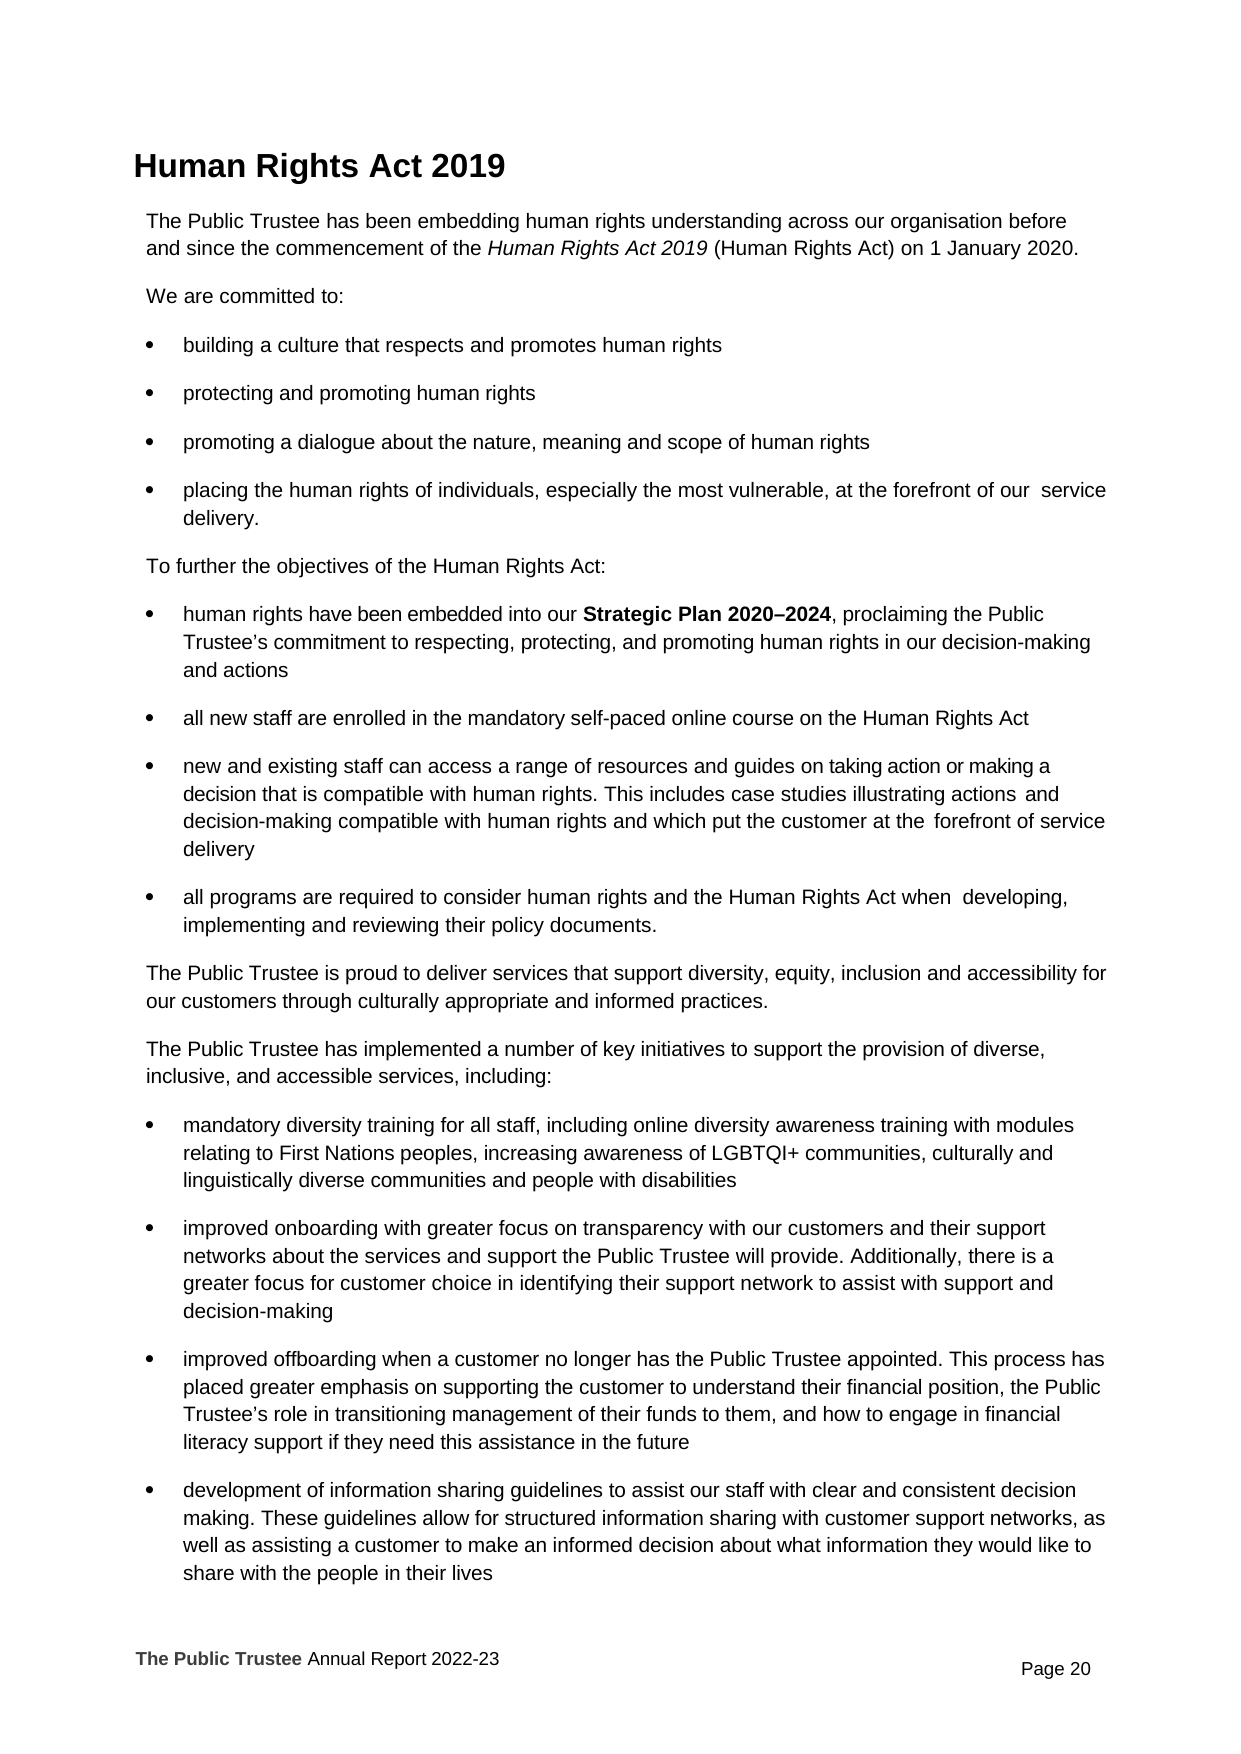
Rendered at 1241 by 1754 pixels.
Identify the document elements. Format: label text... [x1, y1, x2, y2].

text The Public Trustee is proud to deliver services that support diversity, equity, inclusion and accessibility for our customers through culturally appropriate and informed practices. [146, 961, 1107, 1012]
text To further the objectives of the Human Rights Act: [146, 554, 1107, 578]
subtitle Human Rights Act 2019 [133, 146, 1107, 184]
list all programs are required to consider human rights and the Human Rights Act when developing, implementing and reviewing their policy documents. [146, 885, 1107, 937]
list all new staff are enrolled in the mandatory self-paced online course on the Human Rights Act [146, 706, 1107, 730]
list placing the human rights of individuals, especially the most vulnerable, at the forefront of our service delivery. [146, 478, 1107, 529]
text We are committed to: [146, 284, 1107, 308]
list human rights have been embedded into our Strategic Plan 2020–2024, proclaiming the Public Trustee’s commitment to respecting, protecting, and promoting human rights in our decision-making and actions [146, 602, 1107, 681]
list improved offboarding when a customer no longer has the Public Trustee appointed. This process has placed greater emphasis on supporting the customer to understand their financial position, the Public Trustee’s role in transitioning management of their funds to them, and how to engage in financial literacy support if they need this assistance in the future [146, 1347, 1107, 1454]
text The Public Trustee has implemented a number of key initiatives to support the provision of diverse, inclusive, and accessible services, including: [146, 1037, 1107, 1088]
list improved onboarding with greater focus on transparency with our customers and their support networks about the services and support the Public Trustee will provide. Additionally, there is a greater focus for customer choice in identifying their support network to assist with support and decision-making [146, 1216, 1107, 1323]
list building a culture that respects and promotes human rights [146, 333, 1107, 357]
list development of information sharing guidelines to assist our staff with clear and consistent decision making. These guidelines allow for structured information sharing with customer support networks, as well as assisting a customer to make an informed decision about what information they would like to share with the people in their lives [146, 1478, 1107, 1584]
list new and existing staff can access a range of resources and guides on taking action or making a decision that is compatible with human rights. This includes case studies illustrating actions and decision-making compatible with human rights and which put the customer at the forefront of service delivery [146, 754, 1107, 861]
text The Public Trustee has been embedding human rights understanding across our organisation before and since the commencement of the Human Rights Act 2019 (Human Rights Act) on 1 January 2020. [146, 208, 1107, 260]
list mandatory diversity training for all staff, including online diversity awareness training with modules relating to First Nations peoples, increasing awareness of LGBTQI+ communities, culturally and linguistically diverse communities and people with disabilities [146, 1113, 1107, 1192]
list protecting and promoting human rights [146, 381, 1107, 405]
list promoting a dialogue about the nature, meaning and scope of human rights [146, 429, 1107, 454]
